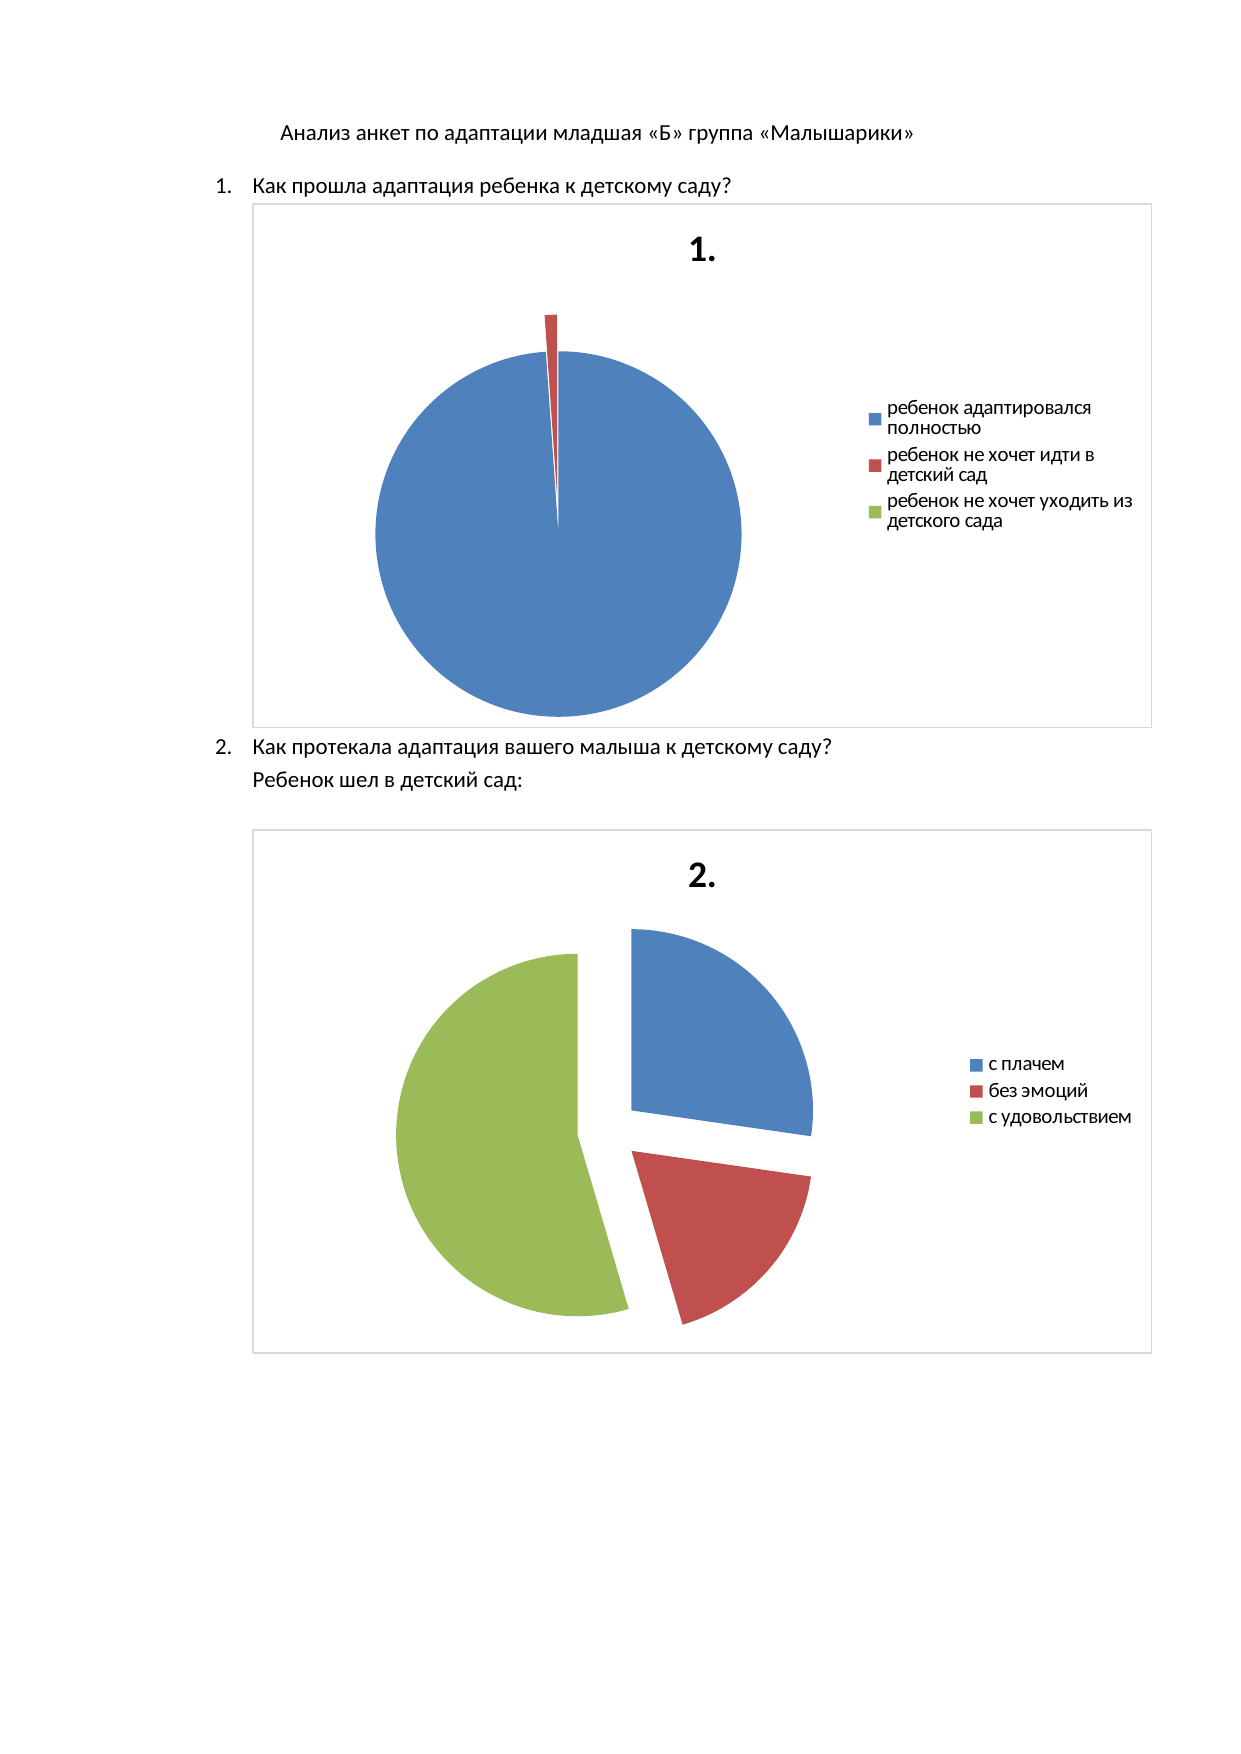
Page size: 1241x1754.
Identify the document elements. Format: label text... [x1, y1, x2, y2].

text Анализ анкет по адаптации младшая «Б» группа «Малышарики» [177, 118, 1152, 146]
list Ребенок шел в детский сад: [252, 765, 1152, 793]
list Как прошла адаптация ребенка к детскому саду? [215, 171, 1152, 199]
list Как протекала адаптация вашего малыша к детскому саду? [215, 732, 1152, 761]
